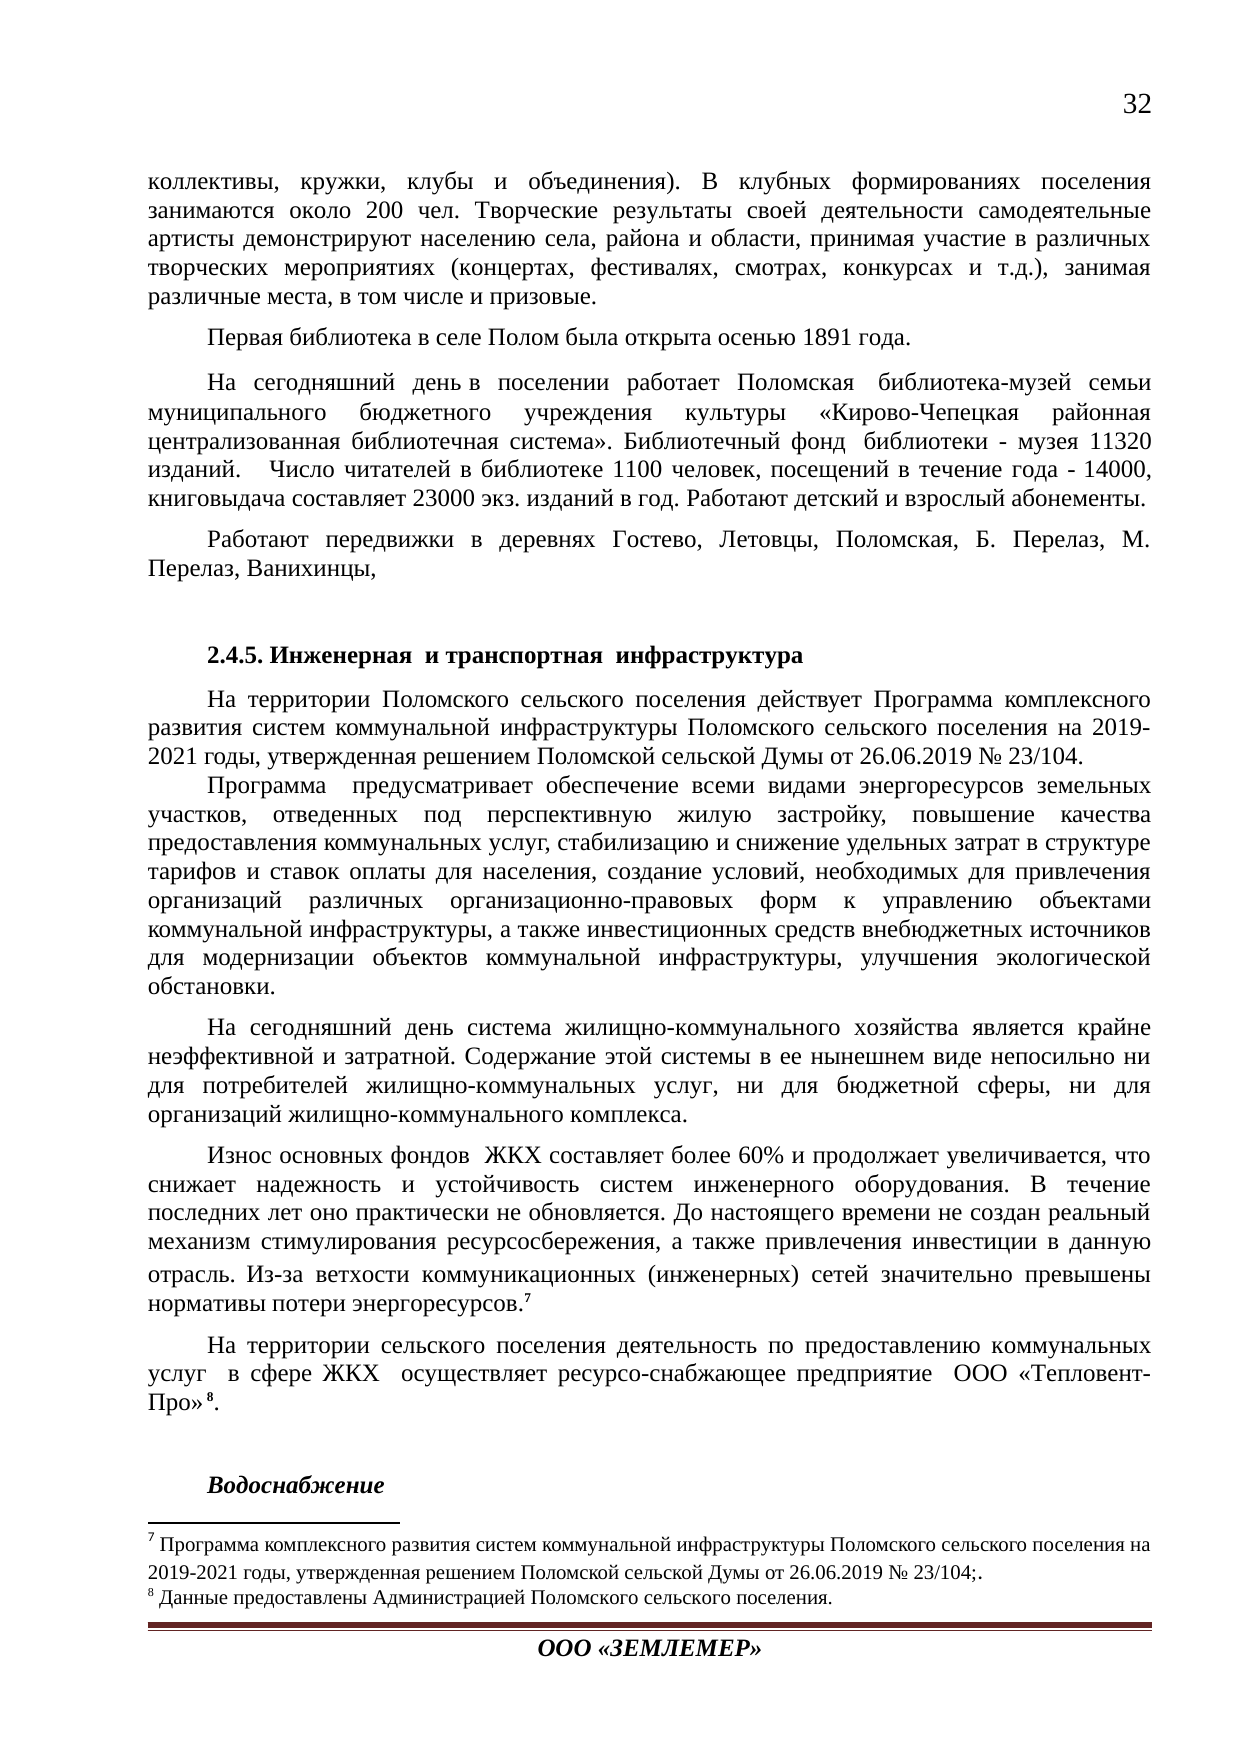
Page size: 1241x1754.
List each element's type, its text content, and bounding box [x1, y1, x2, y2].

text Программа предусматривает обеспечение всеми видами энергоресурсов земельных участков, отведенных под перспективную жилую застройку, повышение качества предоставления коммунальных услуг, стабилизацию и снижение удельных затрат в структуре тарифов и ставок оплаты для населения, создание условий, необходимых для привлечения организаций различных организационно-правовых форм к управлению объектами коммунальной инфраструктуры, а также инвестиционных средств внебюджетных источников для модернизации объектов коммунальной инфраструктуры, улучшения экологической обстановки. [148, 770, 1152, 1000]
text На сегодняшний день в поселении работает Поломская библиотека-музей семьи муниципального бюджетного учреждения культуры «Кирово-Чепецкая районная централизованная библиотечная система». Библиотечный фонд библиотеки - музея 11320 изданий. Число читателей в библиотеке 1100 человек, посещений в течение года - 14000, книговыдача составляет 23000 экз. изданий в год. Работают детский и взрослый абонементы. [148, 363, 1152, 512]
text На сегодняшний день система жилищно-коммунального хозяйства является крайне неэффективной и затратной. Содержание этой системы в ее нынешнем виде непосильно ни для потребителей жилищно-коммунальных услуг, ни для бюджетной сферы, ни для организаций жилищно-коммунального комплекса. [148, 1012, 1152, 1127]
text Износ основных фондов ЖКХ составляет более 60% и продолжает увеличивается, что снижает надежность и устойчивость систем инженерного оборудования. В течение последних лет оно практически не обновляется. До настоящего времени не создан реальный механизм стимулирования ресурсосбережения, а также привлечения инвестиции в данную отрасль. Из-за ветхости коммуникационных (инженерных) сетей значительно превышены нормативы потери энергоресурсов. [148, 1140, 1152, 1317]
text Водоснабжение [148, 1470, 1152, 1498]
subtitle 2.4.5. Инженерная и транспортная инфраструктура [148, 641, 1152, 669]
text Работают передвижки в деревнях Гостево, Летовцы, Поломская, Б. Перелаз, М. Перелаз, Ванихинцы, [148, 524, 1152, 582]
text На территории сельского поселения деятельность по предоставлению коммунальных услуг в сфере ЖКХ осуществляет ресурсо-снабжающее предприятие ООО «Тепловент-Про» . [148, 1330, 1152, 1416]
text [148, 166, 1152, 310]
text На территории Поломского сельского поселения действует Программа комплексного развития систем коммунальной инфраструктуры Поломского сельского поселения на 2019-2021 годы, утвержденная решением Поломской сельской Думы от 26.06.2019 № 23/104. [148, 684, 1152, 770]
text Первая библиотека в селе Полом была открыта осенью 1891 года. [148, 322, 1152, 351]
